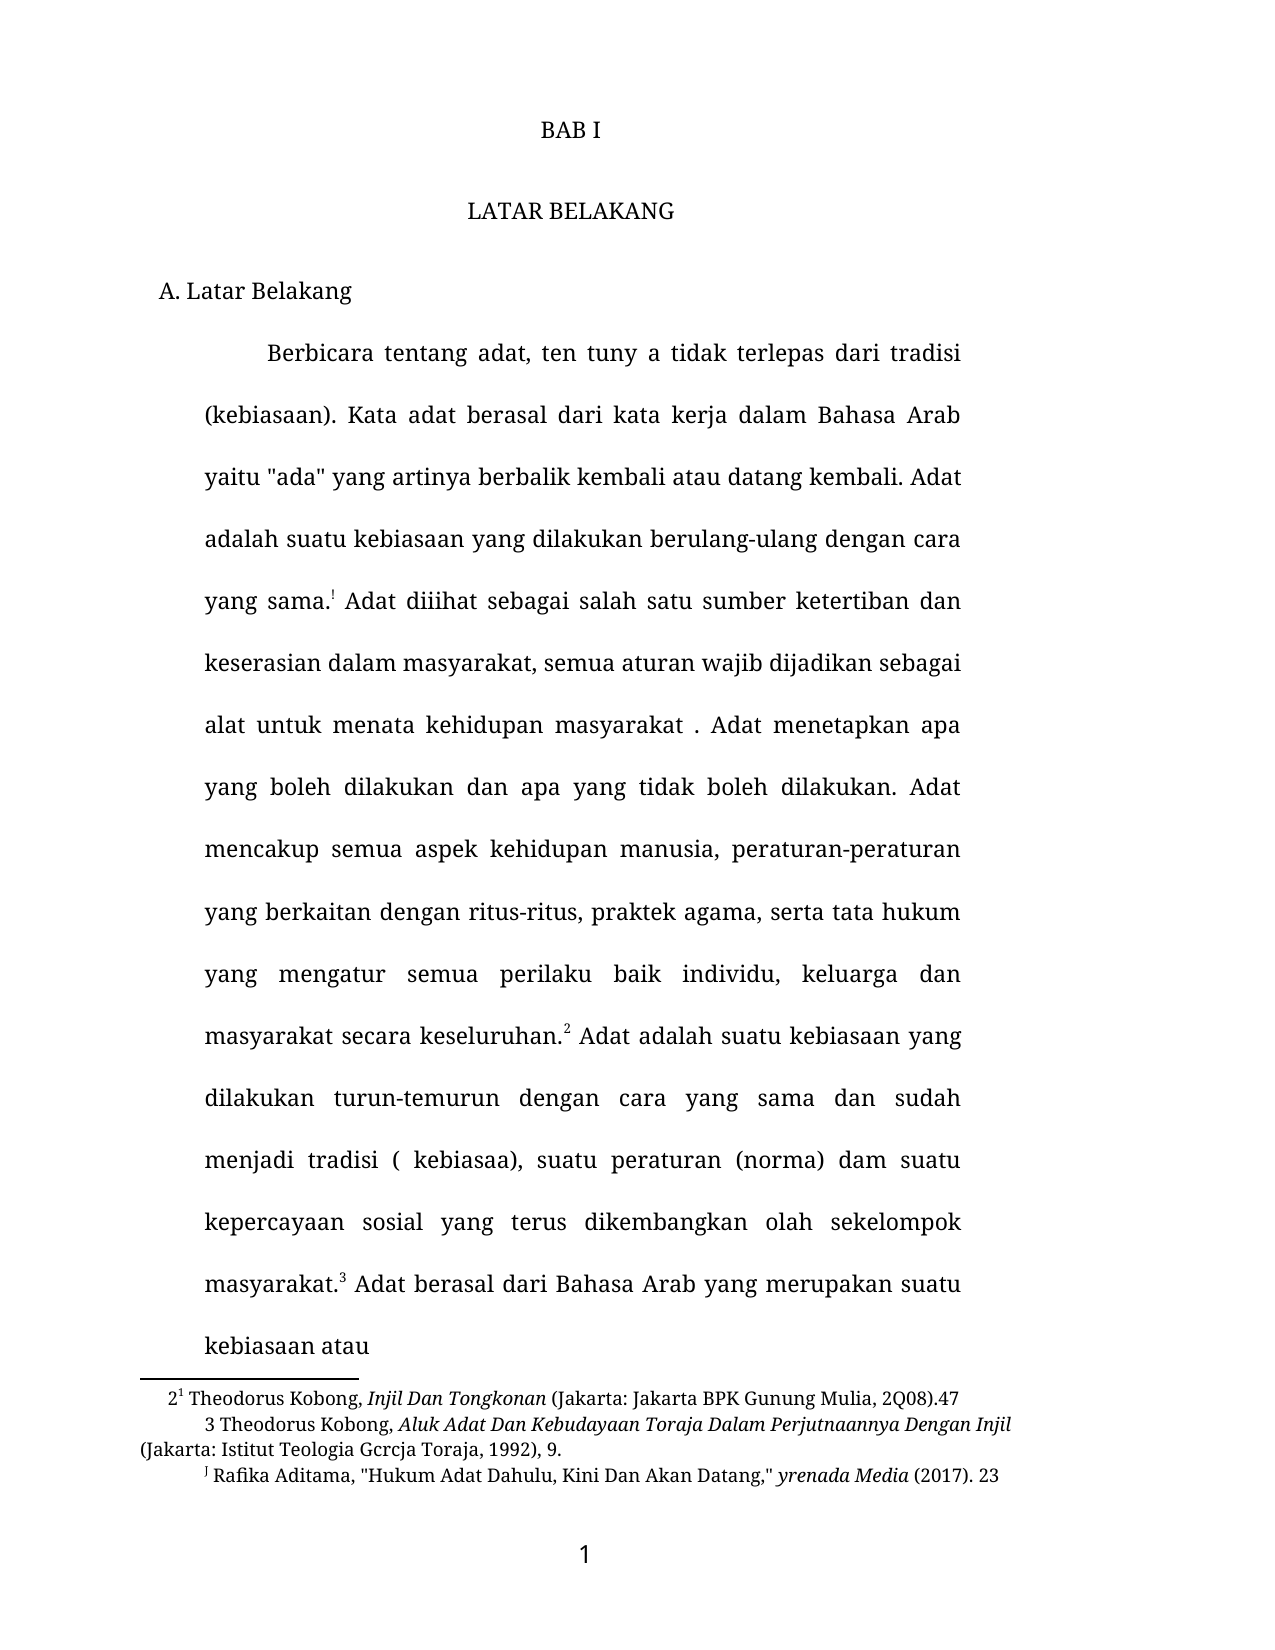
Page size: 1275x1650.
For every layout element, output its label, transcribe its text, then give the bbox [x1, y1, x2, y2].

text BAB I [140, 121, 1002, 143]
text A. Latar Belakang [158, 249, 1014, 312]
text Berbicara tentang adat, ten tuny a tidak terlepas dari tradisi (kebiasaan). Kata adat berasal dari kata kerja dalam Bahasa Arab yaitu "ada" yang artinya berbalik kembali atau datang kembali. Adat adalah suatu kebiasaan yang dilakukan berulang-ulang dengan cara yang sama.! Adat diiihat sebagai salah satu sumber ketertiban dan keserasian dalam masyarakat, semua aturan wajib dijadikan sebagai alat untuk menata kehidupan masyarakat . Adat menetapkan apa yang boleh dilakukan dan apa yang tidak boleh dilakukan. Adat mencakup semua aspek kehidupan manusia, peraturan-peraturan yang berkaitan dengan ritus-ritus, praktek agama, serta tata hukum yang mengatur semua perilaku baik individu, keluarga dan masyarakat secara keseluruhan. Adat adalah suatu kebiasaan yang dilakukan turun-temurun dengan cara yang sama dan sudah menjadi tradisi ( kebiasaa), suatu peraturan (norma) dam suatu kepercayaan sosial yang terus dikembangkan olah sekelompok masyarakat. Adat berasal dari Bahasa Arab yang merupakan suatu kebiasaan atau [204, 312, 962, 1367]
text LATAR BELAKANG [140, 201, 1002, 224]
